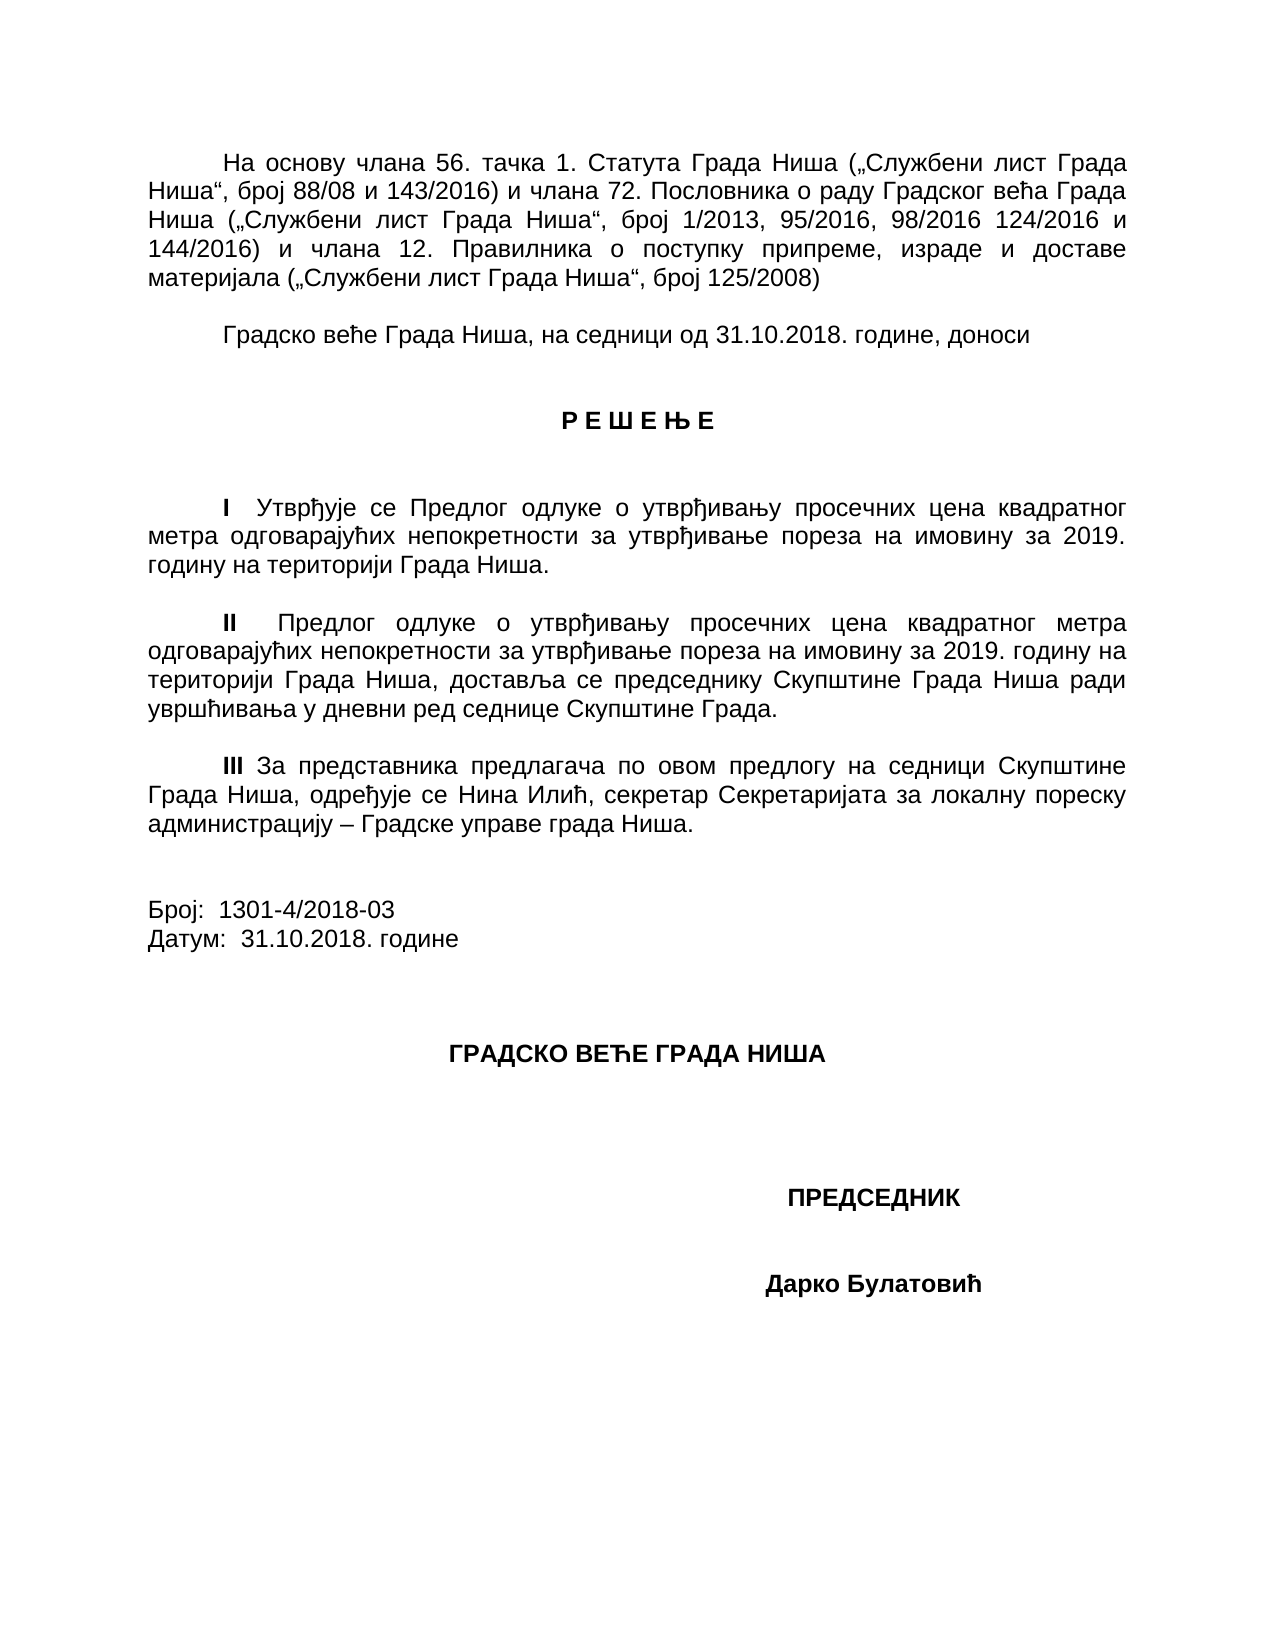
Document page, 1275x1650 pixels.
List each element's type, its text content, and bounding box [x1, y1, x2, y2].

text I Утврђује се Предлог одлуке о утврђивању просечних цена квадратног метра одговарајућих непокретности за утврђивање пореза на имовину за 2019. годину на територији Града Ниша. [148, 493, 1127, 579]
text II Предлог одлуке о утврђивању просечних цена квадратног метра одговарајућих непокретности за утврђивање пореза на имовину за 2019. годину на територији Града Ниша, доставља се председнику Скупштине Града Ниша ради увршћивања у дневни ред седнице Скупштине Града. [148, 608, 1127, 723]
text III За представника предлагача по овом предлогу на седници Скупштине Града Ниша, одређује се Нина Илић, секретар Секретаријата за локалну пореску администрацију – Градске управе града Ниша. [148, 751, 1127, 838]
text Број: 1301-4/2018-03 [148, 895, 1127, 924]
text Датум: 31.10.2018. године [148, 924, 1127, 953]
text Р Е Ш Е Њ Е [148, 406, 1127, 435]
text Градско веће Града Ниша, на седници од 31.10.2018. године, доноси [148, 320, 1127, 349]
text ГРАДСКО ВЕЋЕ ГРАДА НИША [148, 1039, 1127, 1068]
text ПРЕДСЕДНИК [620, 1183, 1127, 1211]
text На основу члана 56. тачка 1. Статута Града Ниша („Службени лист Града Ниша“, број 88/08 и 143/2016) и члана 72. Пословника о раду Градског већа Града Ниша („Службени лист Града Ниша“, број 1/2013, 95/2016, 98/2016 124/2016 и 144/2016) и члана 12. Правилника о поступку припреме, израде и доставе материјала („Службени лист Града Ниша“, број 125/2008) [148, 148, 1127, 291]
text Дарко Булатовић [620, 1269, 1127, 1298]
